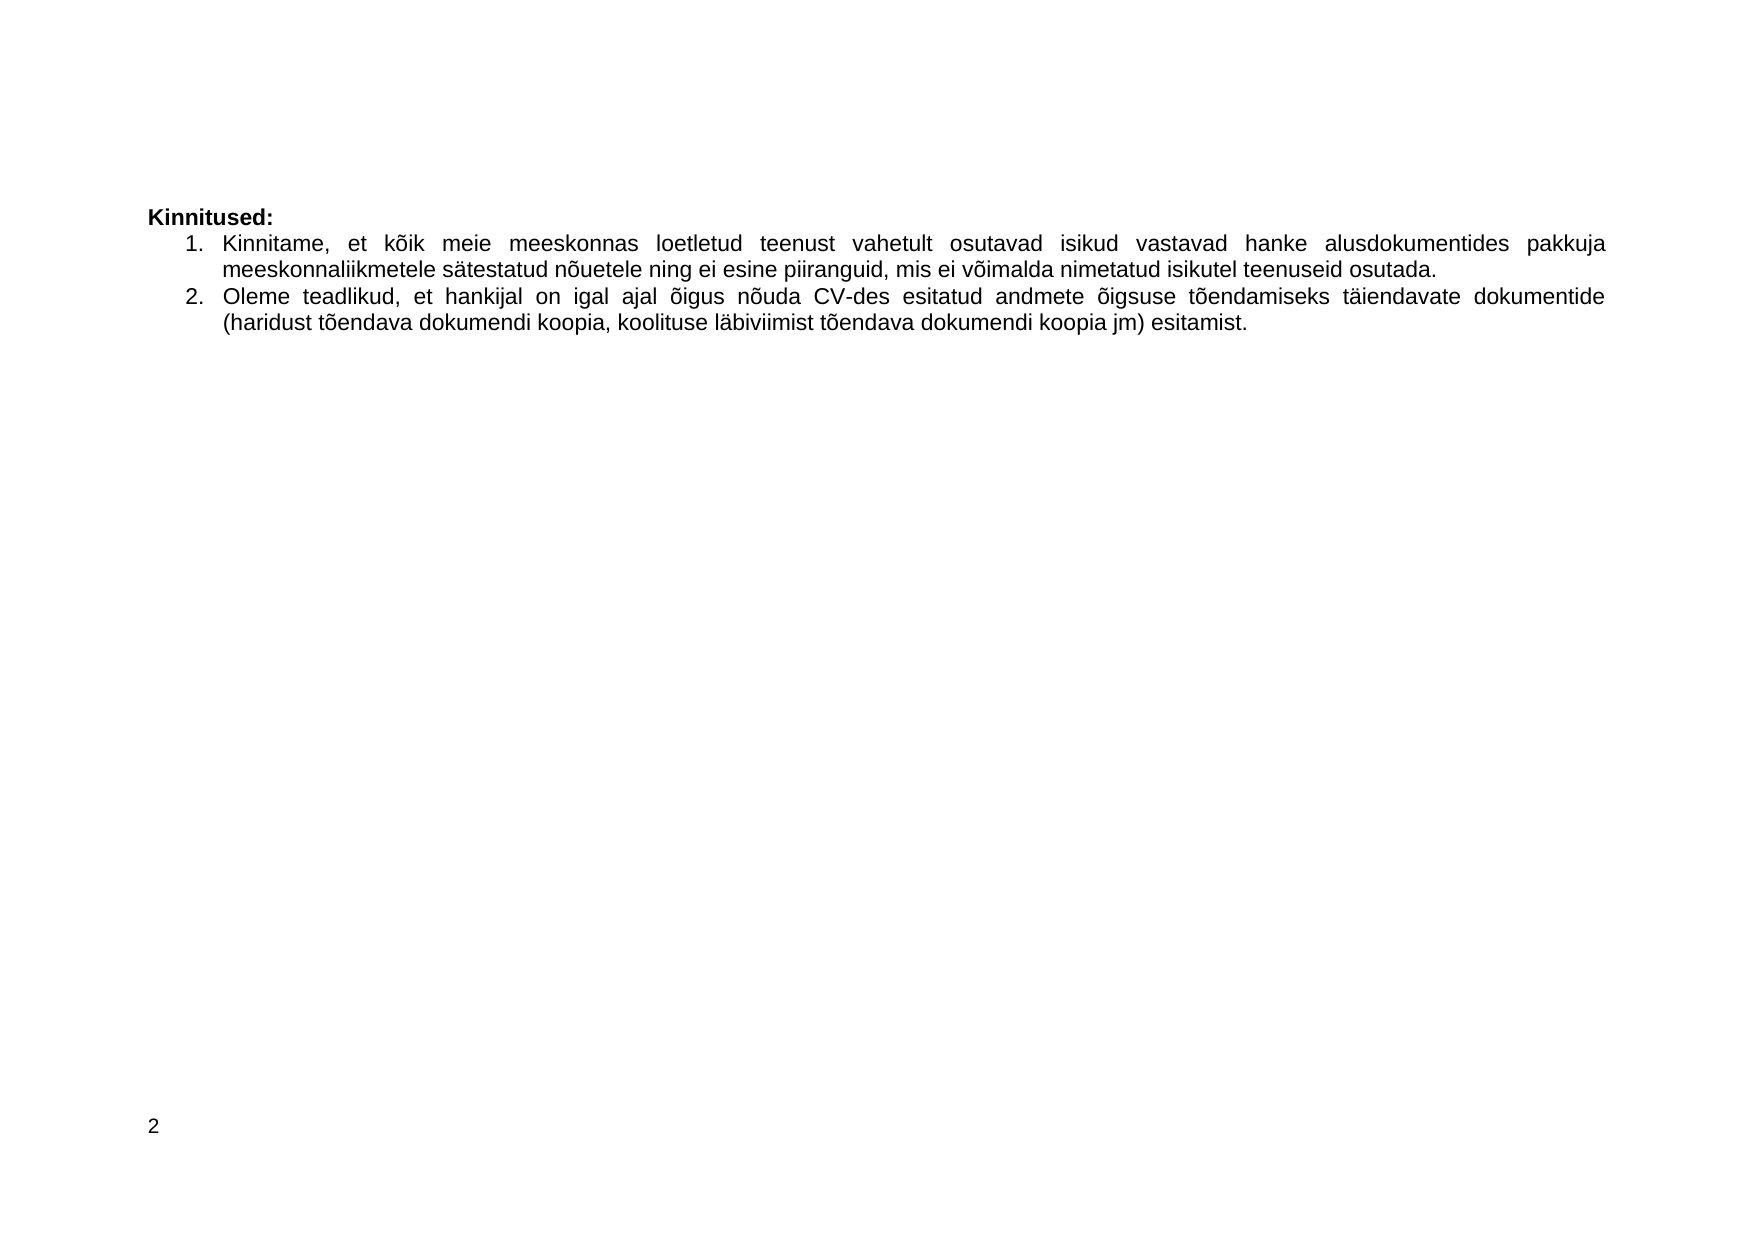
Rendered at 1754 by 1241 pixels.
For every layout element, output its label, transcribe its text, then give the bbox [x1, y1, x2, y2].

list Kinnitame, et kõik meie meeskonnas loetletud teenust vahetult osutavad isikud vastavad hanke alusdokumentides pakkuja meeskonnaliikmetele sätestatud nõuetele ning ei esine piiranguid, mis ei võimalda nimetatud isikutel teenuseid osutada. [185, 230, 1606, 283]
text Kinnitused: [148, 203, 1606, 230]
list Oleme teadlikud, et hankijal on igal ajal õigus nõuda CV-des esitatud andmete õigsuse tõendamiseks täiendavate dokumentide (haridust tõendava dokumendi koopia, koolituse läbiviimist tõendava dokumendi koopia jm) esitamist. [185, 283, 1606, 335]
